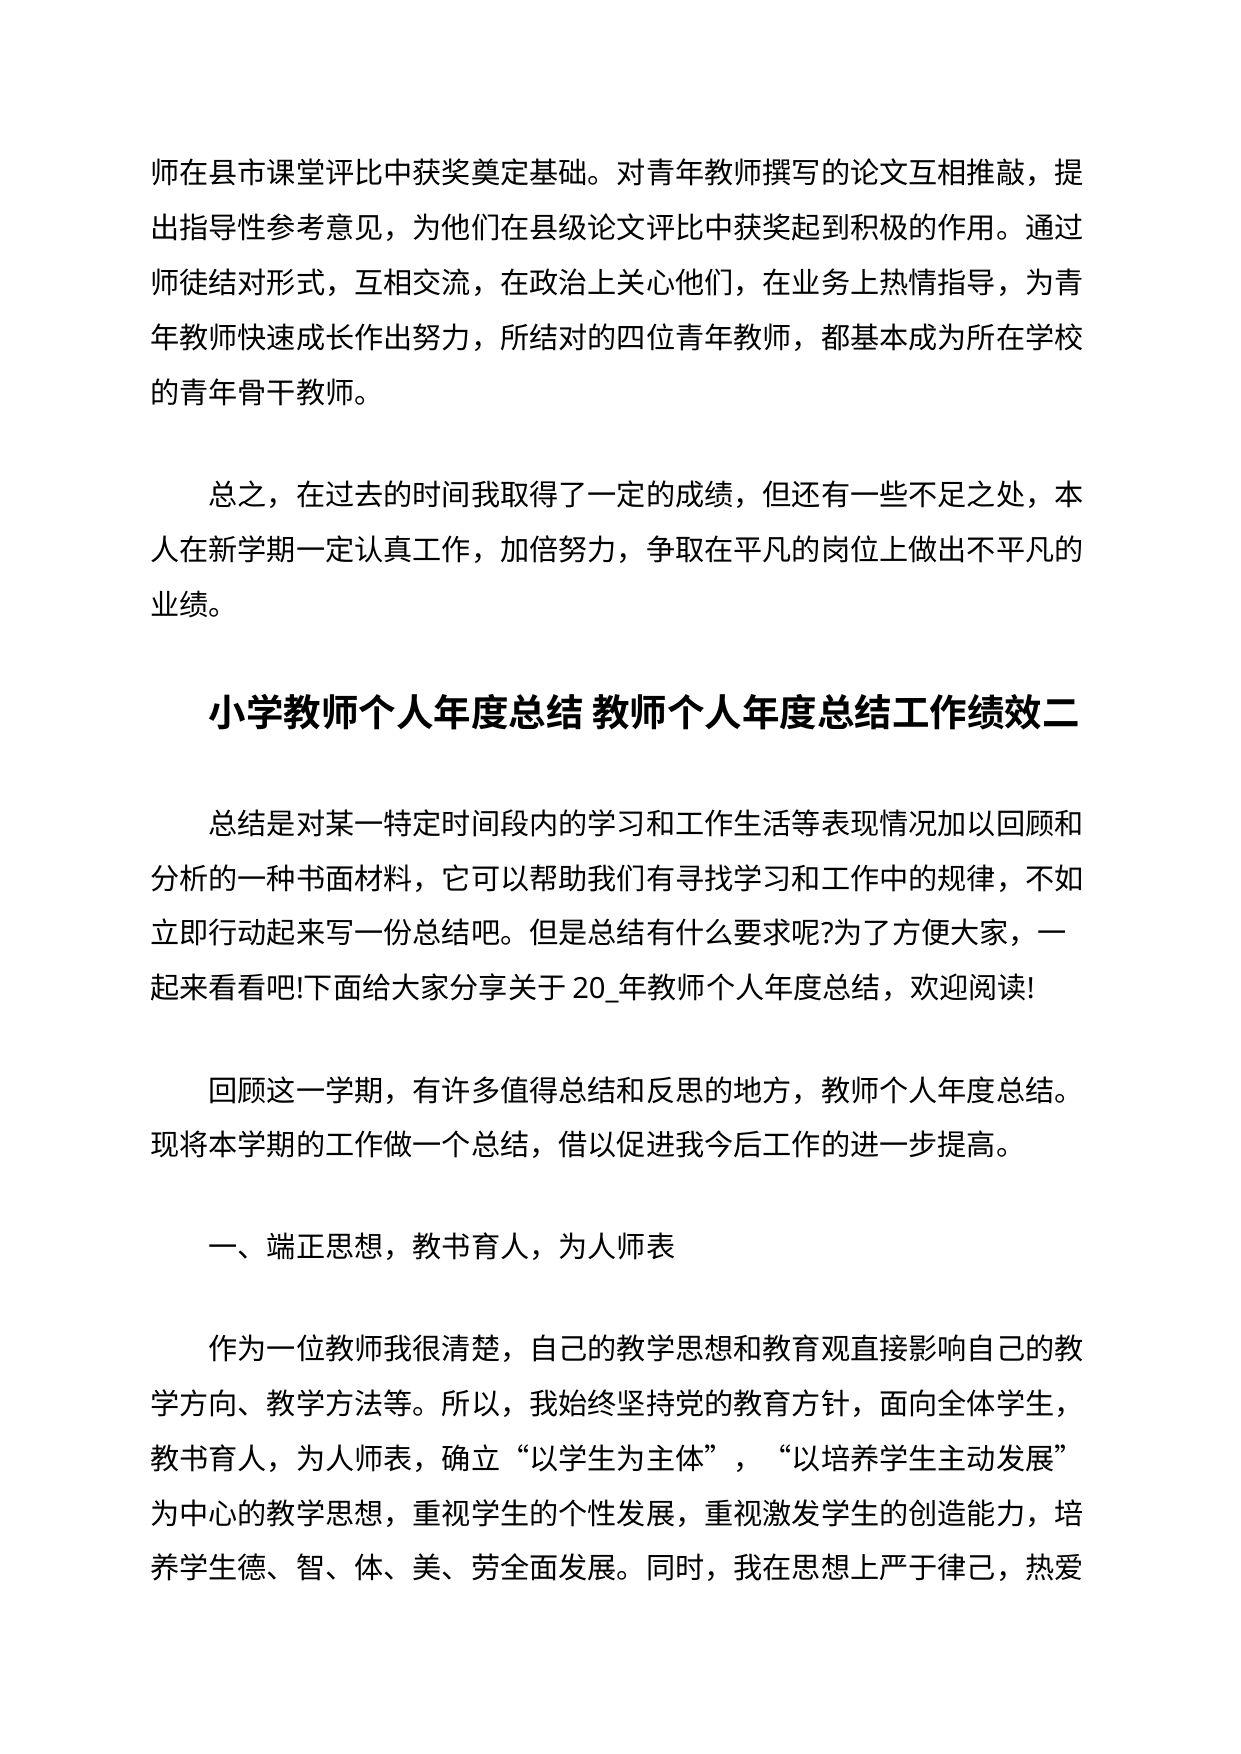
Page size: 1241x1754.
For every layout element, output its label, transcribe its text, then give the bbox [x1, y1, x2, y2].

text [150, 150, 1090, 412]
text 总之，在过去的时间我取得了一定的成绩，但还有一些不足之处，本人在新学期一定认真工作，加倍努力，争取在平凡的岗位上做出不平凡的业绩。 [150, 471, 1090, 623]
text 回顾这一学期，有许多值得总结和反思的地方，教师个人年度总结。现将本学期的工作做一个总结，借以促进我今后工作的进一步提高。 [150, 1067, 1090, 1164]
text 总结是对某一特定时间段内的学习和工作生活等表现情况加以回顾和分析的一种书面材料，它可以帮助我们有寻找学习和工作中的规律，不如立即行动起来写一份总结吧。但是总结有什么要求呢?为了方便大家，一起来看看吧!下面给大家分享关于20_年教师个人年度总结，欢迎阅读! [150, 800, 1090, 1007]
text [150, 1326, 1090, 1587]
text 一、端正思想，教书育人，为人师表 [150, 1224, 1090, 1266]
text 小学教师个人年度总结 教师个人年度总结工作绩效二 [150, 683, 1090, 737]
